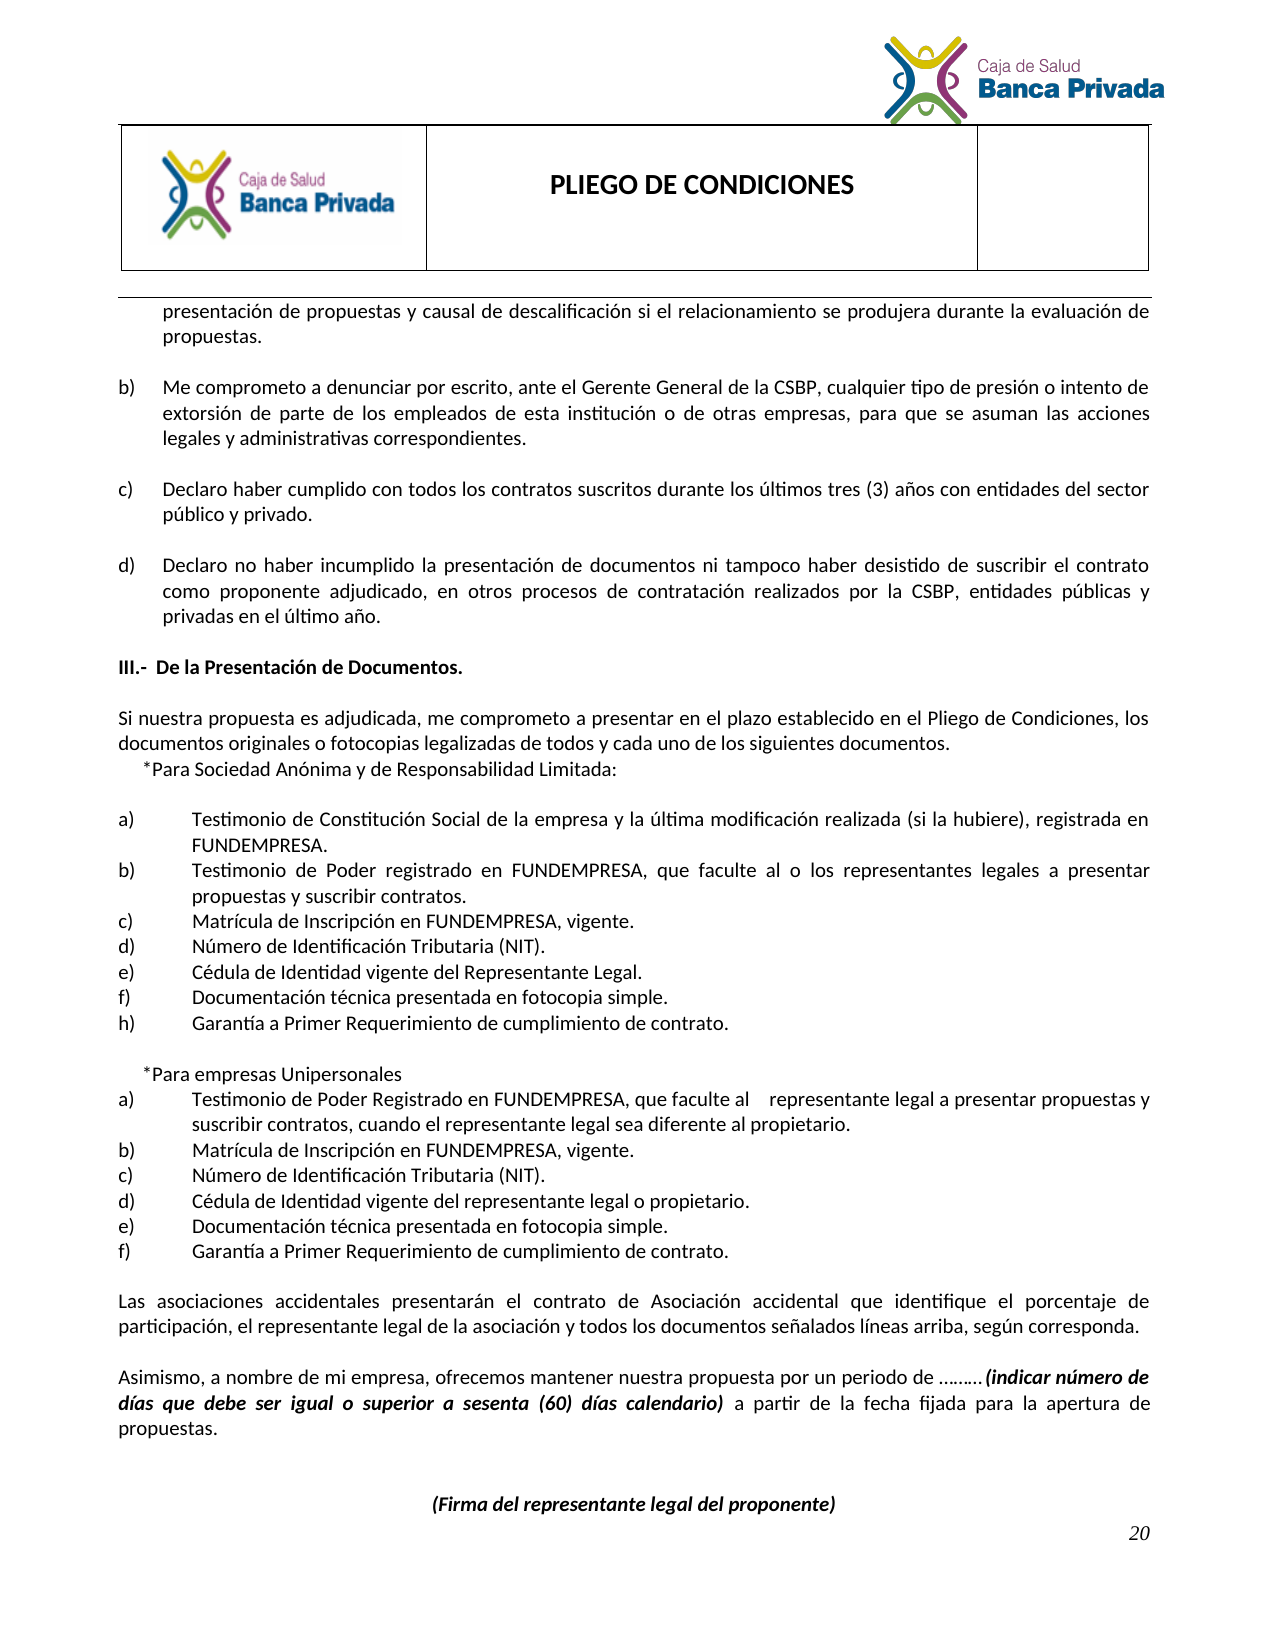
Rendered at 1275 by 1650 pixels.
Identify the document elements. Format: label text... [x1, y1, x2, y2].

text Si nuestra propuesta es adjudicada, me comprometo a presentar en el plazo establecido en el Pliego de Condiciones, los documentos originales o fotocopias legalizadas de todos y cada uno de los siguientes documentos. [118, 705, 1152, 756]
text *Para Sociedad Anónima y de Responsabilidad Limitada: [118, 756, 1152, 781]
picture [873, 28, 1177, 135]
text h) Garantía a Primer Requerimiento de cumplimiento de contrato. [118, 1010, 1152, 1035]
text a) Testimonio de Poder Registrado en FUNDEMPRESA, que faculte al representante legal a presentar propuestas y suscribir contratos, cuando el representante legal sea diferente al propietario. [118, 1086, 1152, 1137]
picture [978, 126, 1148, 135]
text d) Cédula de Identidad vigente del representante legal o propietario. [118, 1188, 1152, 1213]
text e) Documentación técnica presentada en fotocopia simple. [118, 1213, 1152, 1239]
text *Para empresas Unipersonales [118, 1061, 1152, 1086]
text c) Matrícula de Inscripción en FUNDEMPRESA, vigente. [118, 908, 1152, 934]
picture [147, 126, 403, 245]
text c) Número de Identificación Tributaria (NIT). [118, 1162, 1152, 1188]
text Asimismo, a nombre de mi empresa, ofrecemos mantener nuestra propuesta por un periodo de ………(indicar número de días que debe ser igual o superior a sesenta (60) días calendario) a partir de la fecha fijada para la apertura de propuestas. [118, 1364, 1152, 1441]
text b) Matrícula de Inscripción en FUNDEMPRESA, vigente. [118, 1137, 1152, 1162]
text d) Número de Identificación Tributaria (NIT). [118, 934, 1152, 959]
text b) Testimonio de Poder registrado en FUNDEMPRESA, que faculte al o los representantes legales a presentar propuestas y suscribir contratos. [118, 857, 1152, 908]
list Me comprometo a denunciar por escrito, ante el Gerente General de la CSBP, cualquier tipo de presión o intento de extorsión de parte de los empleados de esta institución o de otras empresas, para que se asuman las acciones legales y administrativas correspondientes. [118, 374, 1152, 451]
list Declaro haber cumplido con todos los contratos suscritos durante los últimos tres (3) años con entidades del sector público y privado. [118, 476, 1152, 527]
text a) Testimonio de Constitución Social de la empresa y la última modificación realizada (si la hubiere), registrada en FUNDEMPRESA. [118, 807, 1152, 857]
text (Firma del representante legal del proponente) [118, 1492, 1152, 1517]
text III.- De la Presentación de Documentos. [118, 654, 1152, 679]
picture [873, 126, 977, 135]
text e) Cédula de Identidad vigente del Representante Legal. [118, 959, 1152, 984]
text f) Documentación técnica presentada en fotocopia simple. [118, 984, 1152, 1010]
text f) Garantía a Primer Requerimiento de cumplimiento de contrato. [118, 1239, 1152, 1264]
text Las asociaciones accidentales presentarán el contrato de Asociación accidental que identifique el porcentaje de participación, el representante legal de la asociación y todos los documentos señalados líneas arriba, según corresponda. [118, 1288, 1152, 1339]
list Declaro no haber incumplido la presentación de documentos ni tampoco haber desistido de suscribir el contrato como proponente adjudicado, en otros procesos de contratación realizados por la CSBP, entidades públicas y privadas en el último año. [118, 552, 1152, 629]
